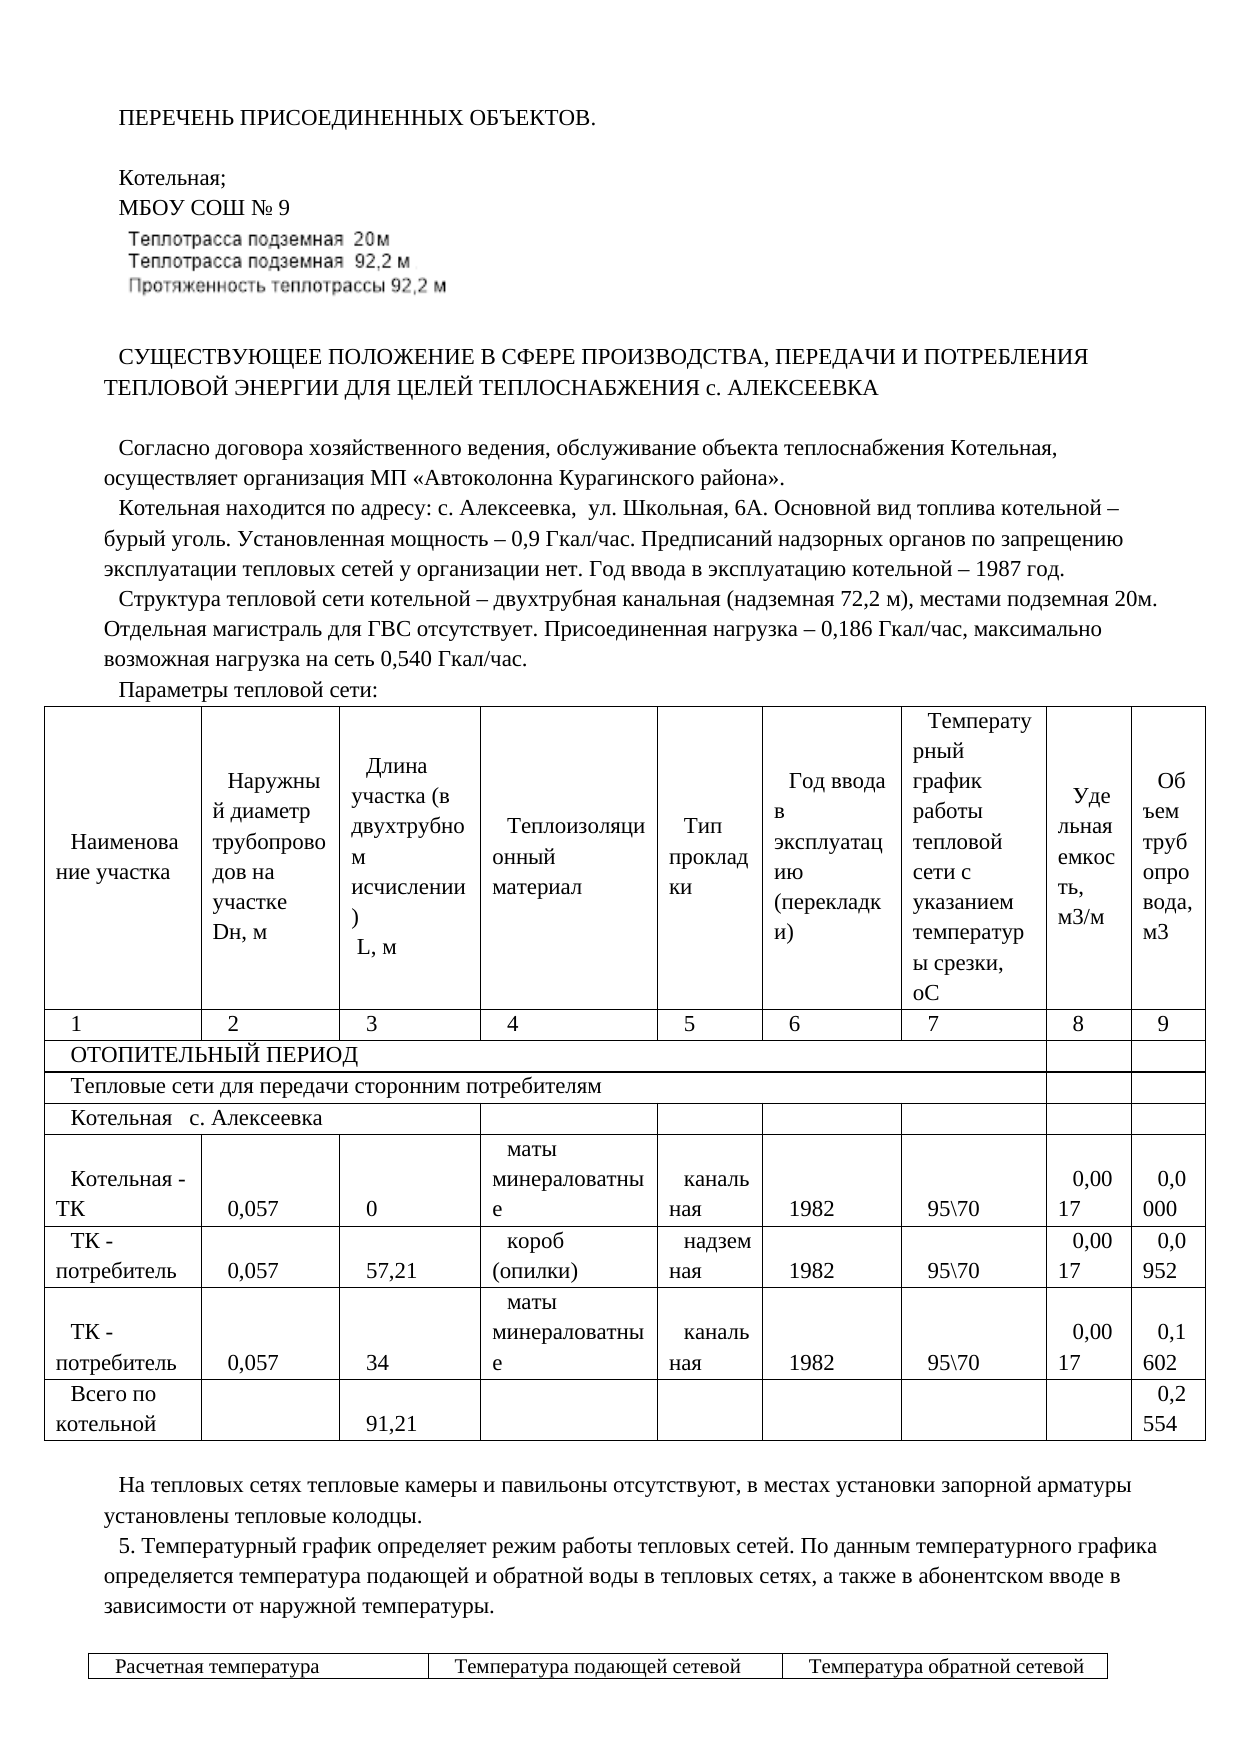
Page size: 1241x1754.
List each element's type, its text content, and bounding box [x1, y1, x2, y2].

text Котельная; [103, 164, 1167, 191]
table_cell 0,0017 [1047, 1227, 1131, 1287]
table_cell [902, 1380, 1046, 1440]
table_cell 2 [202, 1010, 339, 1040]
table_cell 0,0000 [1132, 1135, 1205, 1226]
table_header Тип прокладки [658, 707, 762, 1009]
table_cell [763, 1104, 901, 1134]
table_cell 0,0017 [1047, 1135, 1131, 1226]
table_cell [1047, 1073, 1131, 1103]
table_cell 7 [902, 1010, 1046, 1040]
table_cell 0,0017 [1047, 1288, 1131, 1379]
table_cell 0,057 [202, 1135, 339, 1226]
table_header Объем трубопровода, м3 [1132, 707, 1205, 1009]
text СУЩЕСТВУЮЩЕЕ ПОЛОЖЕНИЕ В СФЕРЕ ПРОИЗВОДСТВА, ПЕРЕДАЧИ И ПОТРЕБЛЕНИЯ ТЕПЛОВОЙ ЭНЕРГИИ ДЛЯ ЦЕЛЕЙ ТЕПЛОСНАБЖЕНИЯ с. АЛЕКСЕЕВКА [103, 343, 1167, 400]
table_cell Котельная - ТК [45, 1135, 201, 1226]
table_cell [1132, 1104, 1205, 1134]
table_cell [902, 1104, 1046, 1134]
table_cell 91,21 [340, 1380, 480, 1440]
table_cell 5 [658, 1010, 762, 1040]
table_cell Котельная с. Алексеевка [45, 1104, 480, 1134]
text 5. Температурный график определяет режим работы тепловых сетей. По данным температурного графика определяется температура подающей и обратной воды в тепловых сетях, а также в абонентском вводе в зависимости от наружной температуры. [103, 1532, 1167, 1619]
table_cell 1982 [763, 1135, 901, 1226]
table_cell [658, 1104, 762, 1134]
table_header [783, 1654, 1107, 1678]
table_cell ТК - потребитель [45, 1288, 201, 1379]
table_header Длина участка (в двухтрубном исчислении) L, м [340, 707, 480, 1009]
table_cell Тепловые сети для передачи сторонним потребителям [45, 1073, 1046, 1103]
table_header Температурный график работы тепловой сети с указанием температуры срезки, оС [902, 707, 1046, 1009]
table_cell 95\70 [902, 1227, 1046, 1287]
text МБОУ СОШ № 9 [103, 194, 1167, 221]
table_cell 0,057 [202, 1288, 339, 1379]
table_cell короб (опилки) [481, 1227, 657, 1287]
table_cell [1132, 1041, 1205, 1071]
table_header Удельная емкость, м3/м [1047, 707, 1131, 1009]
table_cell 0,2554 [1132, 1380, 1205, 1440]
table_cell 1 [45, 1010, 201, 1040]
table_cell 9 [1132, 1010, 1205, 1040]
table_cell [1047, 1104, 1131, 1134]
table_cell маты минераловатные [481, 1288, 657, 1379]
table_cell ТК - потребитель [45, 1227, 201, 1287]
table_cell 8 [1047, 1010, 1131, 1040]
table_cell 0,1602 [1132, 1288, 1205, 1379]
table_cell 4 [481, 1010, 657, 1040]
table_cell канальная [658, 1135, 762, 1226]
text На тепловых сетях тепловые камеры и павильоны отсутствуют, в местах установки запорной арматуры установлены тепловые колодцы. [103, 1471, 1167, 1528]
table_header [89, 1654, 428, 1678]
table_cell 1982 [763, 1227, 901, 1287]
table_header Наименование участка [45, 707, 201, 1009]
text Согласно договора хозяйственного ведения, обслуживание объекта теплоснабжения Котельная, осуществляет организация МП «Автоколонна Курагинского района». [103, 434, 1167, 491]
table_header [429, 1654, 782, 1678]
table_cell 0 [340, 1135, 480, 1226]
table_cell 3 [340, 1010, 480, 1040]
picture [118, 224, 455, 309]
table_cell 1982 [763, 1288, 901, 1379]
table_cell [658, 1380, 762, 1440]
table_cell [481, 1380, 657, 1440]
table_cell 34 [340, 1288, 480, 1379]
table_cell 57,21 [340, 1227, 480, 1287]
text Параметры тепловой сети: [103, 676, 1167, 702]
table_cell 6 [763, 1010, 901, 1040]
table_cell надземная [658, 1227, 762, 1287]
table_cell [1132, 1073, 1205, 1103]
table_cell 0,0952 [1132, 1227, 1205, 1287]
table_cell [1047, 1041, 1131, 1071]
table_cell канальная [658, 1288, 762, 1379]
table_cell [481, 1104, 657, 1134]
table_header Год ввода в эксплуатацию (перекладки) [763, 707, 901, 1009]
table_header Теплоизоляционный материал [481, 707, 657, 1009]
table_cell ОТОПИТЕЛЬНЫЙ ПЕРИОД [45, 1041, 1046, 1071]
table_header Наружный диаметр трубопроводов на участке Dн, м [202, 707, 339, 1009]
table_cell [1047, 1380, 1131, 1440]
text ПЕРЕЧЕНЬ ПРИСОЕДИНЕННЫХ ОБЪЕКТОВ. [103, 104, 1167, 130]
table_cell [202, 1380, 339, 1440]
text Котельная находится по адресу: с. Алексеевка, ул. Школьная, 6А. Основной вид топлива котельной – бурый уголь. Установленная мощность – 0,9 Гкал/час. Предписаний надзорных органов по запрещению эксплуатации тепловых сетей у организации нет. Год ввода в эксплуатацию котельной – 1987 год. [103, 494, 1167, 581]
table_cell [763, 1380, 901, 1440]
table_cell 95\70 [902, 1135, 1046, 1226]
table_cell 95\70 [902, 1288, 1046, 1379]
table_cell 0,057 [202, 1227, 339, 1287]
text Структура тепловой сети котельной – двухтрубная канальная (надземная 72,2 м), местами подземная 20м. Отдельная магистраль для ГВС отсутствует. Присоединенная нагрузка – 0,186 Гкал/час, максимально возможная нагрузка на сеть 0,540 Гкал/час. [103, 585, 1167, 672]
table_cell Всего по котельной [45, 1380, 201, 1440]
table_cell маты минераловатные [481, 1135, 657, 1226]
